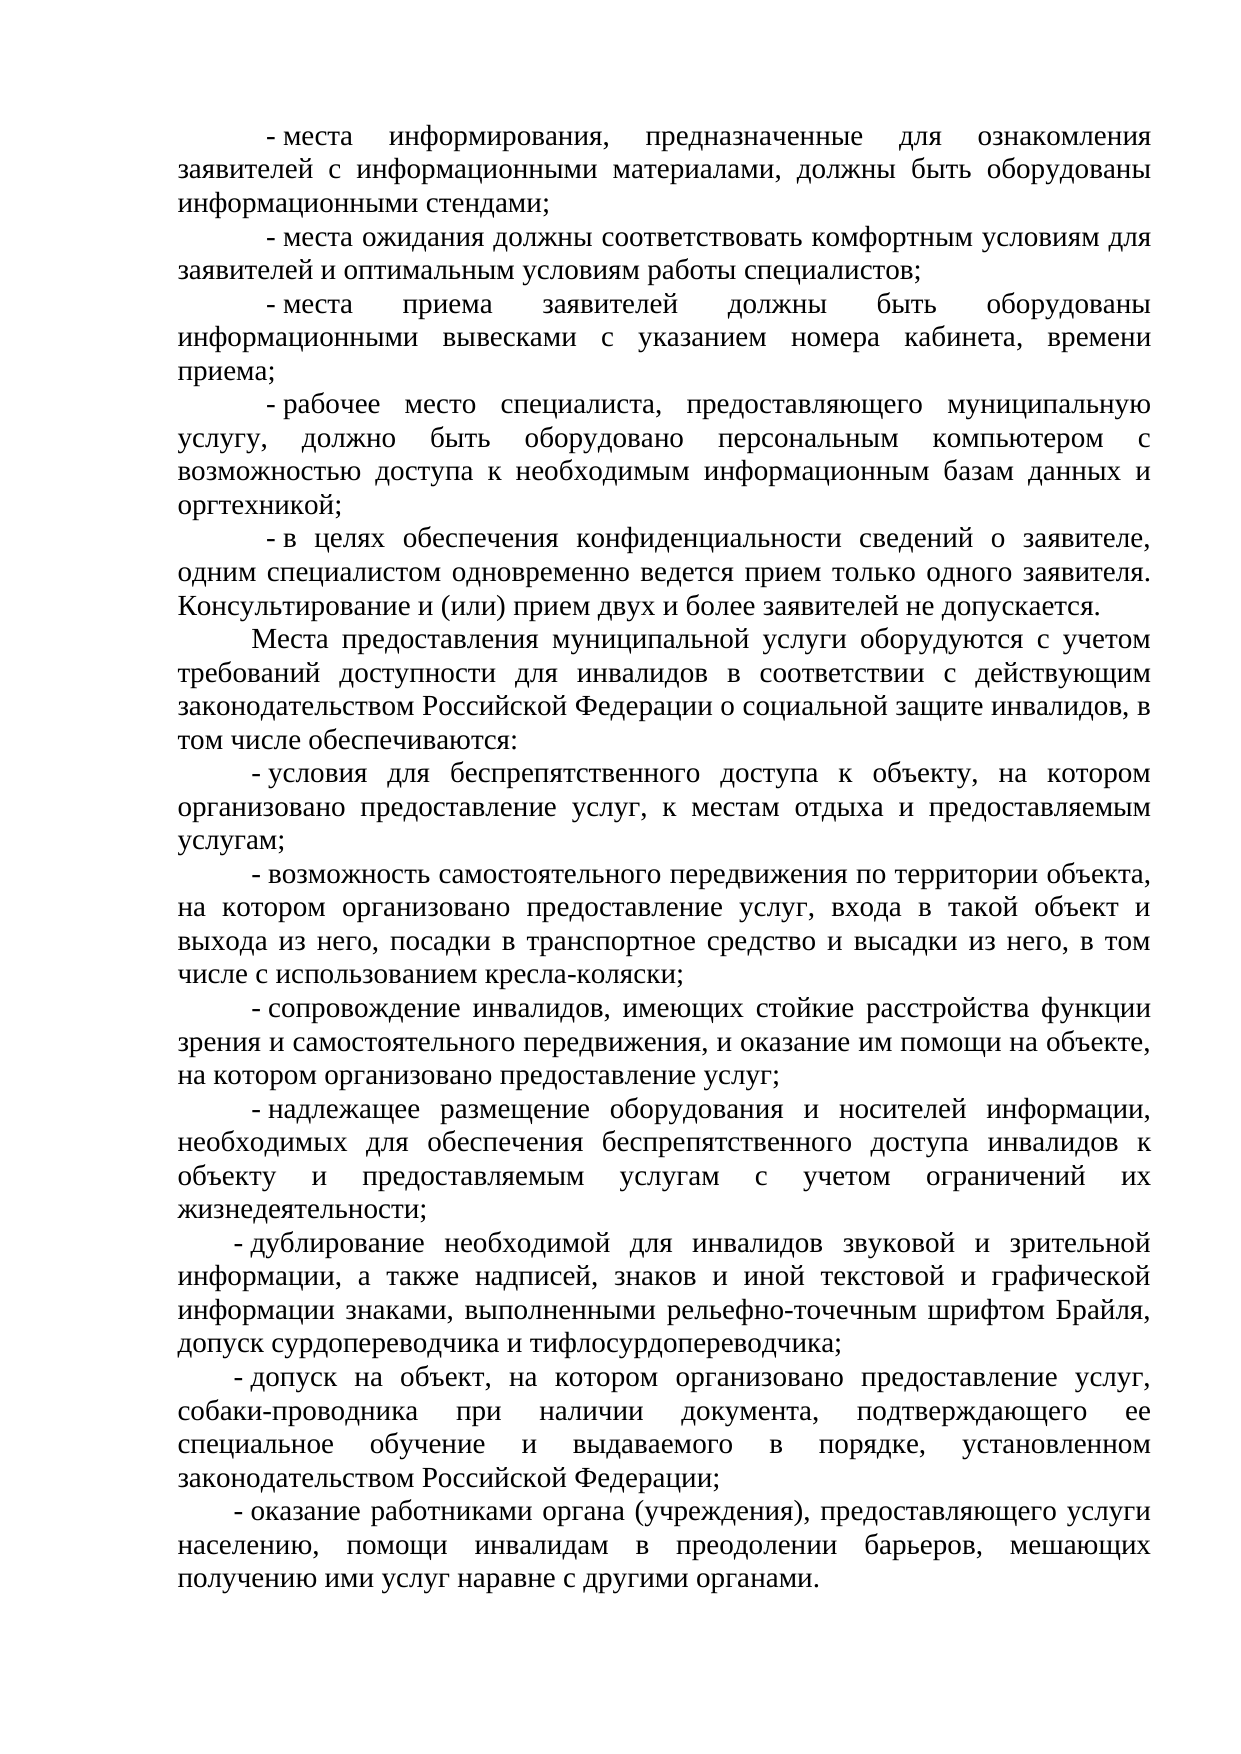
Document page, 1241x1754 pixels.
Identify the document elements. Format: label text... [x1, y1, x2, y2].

text - места информирования, предназначенные для ознакомления заявителей с информационными материалами, должны быть оборудованы информационными стендами; [177, 118, 1152, 219]
text - в целях обеспечения конфиденциальности сведений о заявителе, одним специалистом одновременно ведется прием только одного заявителя. Консультирование и (или) прием двух и более заявителей не допускается. [177, 521, 1152, 621]
text - допуск на объект, на котором организовано предоставление услуг, собаки-проводника при наличии документа, подтверждающего ее специальное обучение и выдаваемого в порядке, установленном законодательством Российской Федерации; [177, 1359, 1152, 1493]
text - сопровождение инвалидов, имеющих стойкие расстройства функции зрения и самостоятельного передвижения, и оказание им помощи на объекте, на котором организовано предоставление услуг; [177, 990, 1152, 1091]
text Места предоставления муниципальной услуги оборудуются с учетом требований доступности для инвалидов в соответствии с действующим законодательством Российской Федерации о социальной защите инвалидов, в том числе обеспечиваются: [177, 621, 1152, 755]
text - места приема заявителей должны быть оборудованы информационными вывесками с указанием номера кабинета, времени приема; [177, 286, 1152, 386]
text - рабочее место специалиста, предоставляющего муниципальную услугу, должно быть оборудовано персональным компьютером с возможностью доступа к необходимым информационным базам данных и оргтехникой; [177, 386, 1152, 521]
text - оказание работниками органа (учреждения), предоставляющего услуги населению, помощи инвалидам в преодолении барьеров, мешающих получению ими услуг наравне с другими органами. [177, 1493, 1152, 1594]
text - надлежащее размещение оборудования и носителей информации, необходимых для обеспечения беспрепятственного доступа инвалидов к объекту и предоставляемым услугам с учетом ограничений их жизнедеятельности; [177, 1091, 1152, 1225]
text - места ожидания должны соответствовать комфортным условиям для заявителей и оптимальным условиям работы специалистов; [177, 219, 1152, 286]
text - дублирование необходимой для инвалидов звуковой и зрительной информации, а также надписей, знаков и иной текстовой и графической информации знаками, выполненными рельефно-точечным шрифтом Брайля, допуск сурдопереводчика и тифлосурдопереводчика; [177, 1225, 1152, 1359]
text - возможность самостоятельного передвижения по территории объекта, на котором организовано предоставление услуг, входа в такой объект и выхода из него, посадки в транспортное средство и высадки из него, в том числе с использованием кресла-коляски; [177, 856, 1152, 990]
text - условия для беспрепятственного доступа к объекту, на котором организовано предоставление услуг, к местам отдыха и предоставляемым услугам; [177, 755, 1152, 856]
